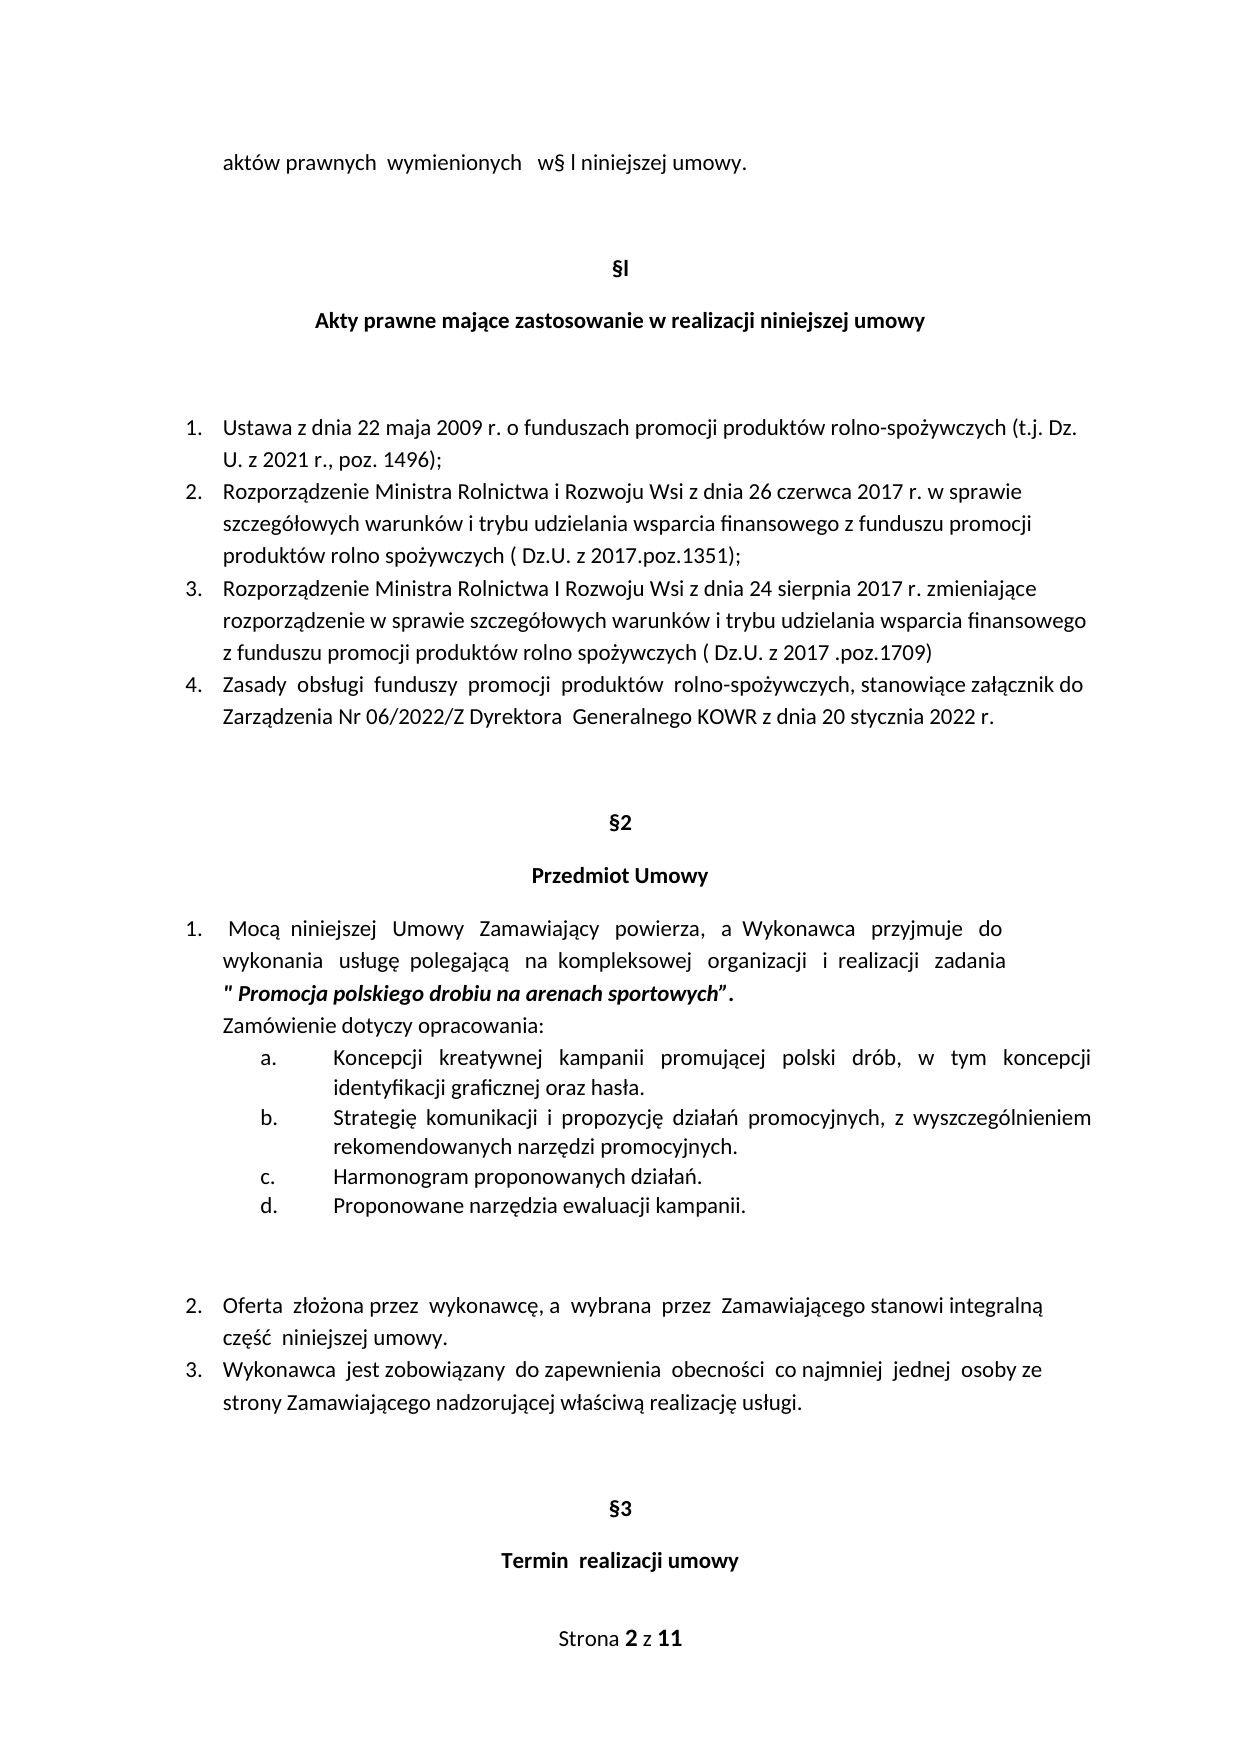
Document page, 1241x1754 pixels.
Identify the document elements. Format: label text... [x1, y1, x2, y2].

list Mocą niniejszej Umowy Zamawiający powierza, a Wykonawca przyjmuje do wykonania usługę polegającą na kompleksowej organizacji i realizacji zadania " Promocja polskiego drobiu na arenach sportowych”. Zamówienie dotyczy opracowania: [185, 914, 1093, 1039]
list Strategię komunikacji i propozycję działań promocyjnych, z wyszczególnieniem rekomendowanych narzędzi promocyjnych. [260, 1103, 1093, 1160]
list Ustawa z dnia 22 maja 2009 r. o funduszach promocji produktów rolno-spożywczych (t.j. Dz. U. z 2021 r., poz. 1496); [185, 413, 1093, 473]
list Wykonawca jest zobowiązany do zapewnienia obecności co najmniej jednej osoby ze strony Zamawiającego nadzorującej właściwą realizację usługi. [185, 1355, 1093, 1416]
list Rozporządzenie Ministra Rolnictwa i Rozwoju Wsi z dnia 26 czerwca 2017 r. w sprawie szczegółowych warunków i trybu udzielania wsparcia finansowego z funduszu promocji produktów rolno spożywczych ( Dz.U. z 2017.poz.1351); [185, 477, 1093, 569]
list Oferta złożona przez wykonawcę, a wybrana przez Zamawiającego stanowi integralną część niniejszej umowy. [185, 1291, 1093, 1351]
text §3 [148, 1494, 1093, 1522]
list Rozporządzenie Ministra Rolnictwa I Rozwoju Wsi z dnia 24 sierpnia 2017 r. zmieniające rozporządzenie w sprawie szczegółowych warunków i trybu udzielania wsparcia finansowego z funduszu promocji produktów rolno spożywczych ( Dz.U. z 2017 .poz.1709) [185, 574, 1093, 666]
text §2 [148, 808, 1093, 836]
text Przedmiot Umowy [148, 861, 1093, 889]
list Harmonogram proponowanych działań. [260, 1162, 1093, 1190]
list Koncepcji kreatywnej kampanii promującej polski drób, w tym koncepcji identyfikacji graficznej oraz hasła. [260, 1043, 1093, 1101]
list Zasady obsługi funduszy promocji produktów rolno-spożywczych, stanowiące załącznik do Zarządzenia Nr 06/2022/Z Dyrektora Generalnego KOWR z dnia 20 stycznia 2022 r. [185, 670, 1093, 730]
text §l [148, 254, 1093, 282]
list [185, 148, 1093, 176]
list Proponowane narzędzia ewaluacji kampanii. [260, 1192, 1093, 1220]
text Akty prawne mające zastosowanie w realizacji niniejszej umowy [148, 307, 1093, 335]
text Termin realizacji umowy [148, 1547, 1093, 1575]
